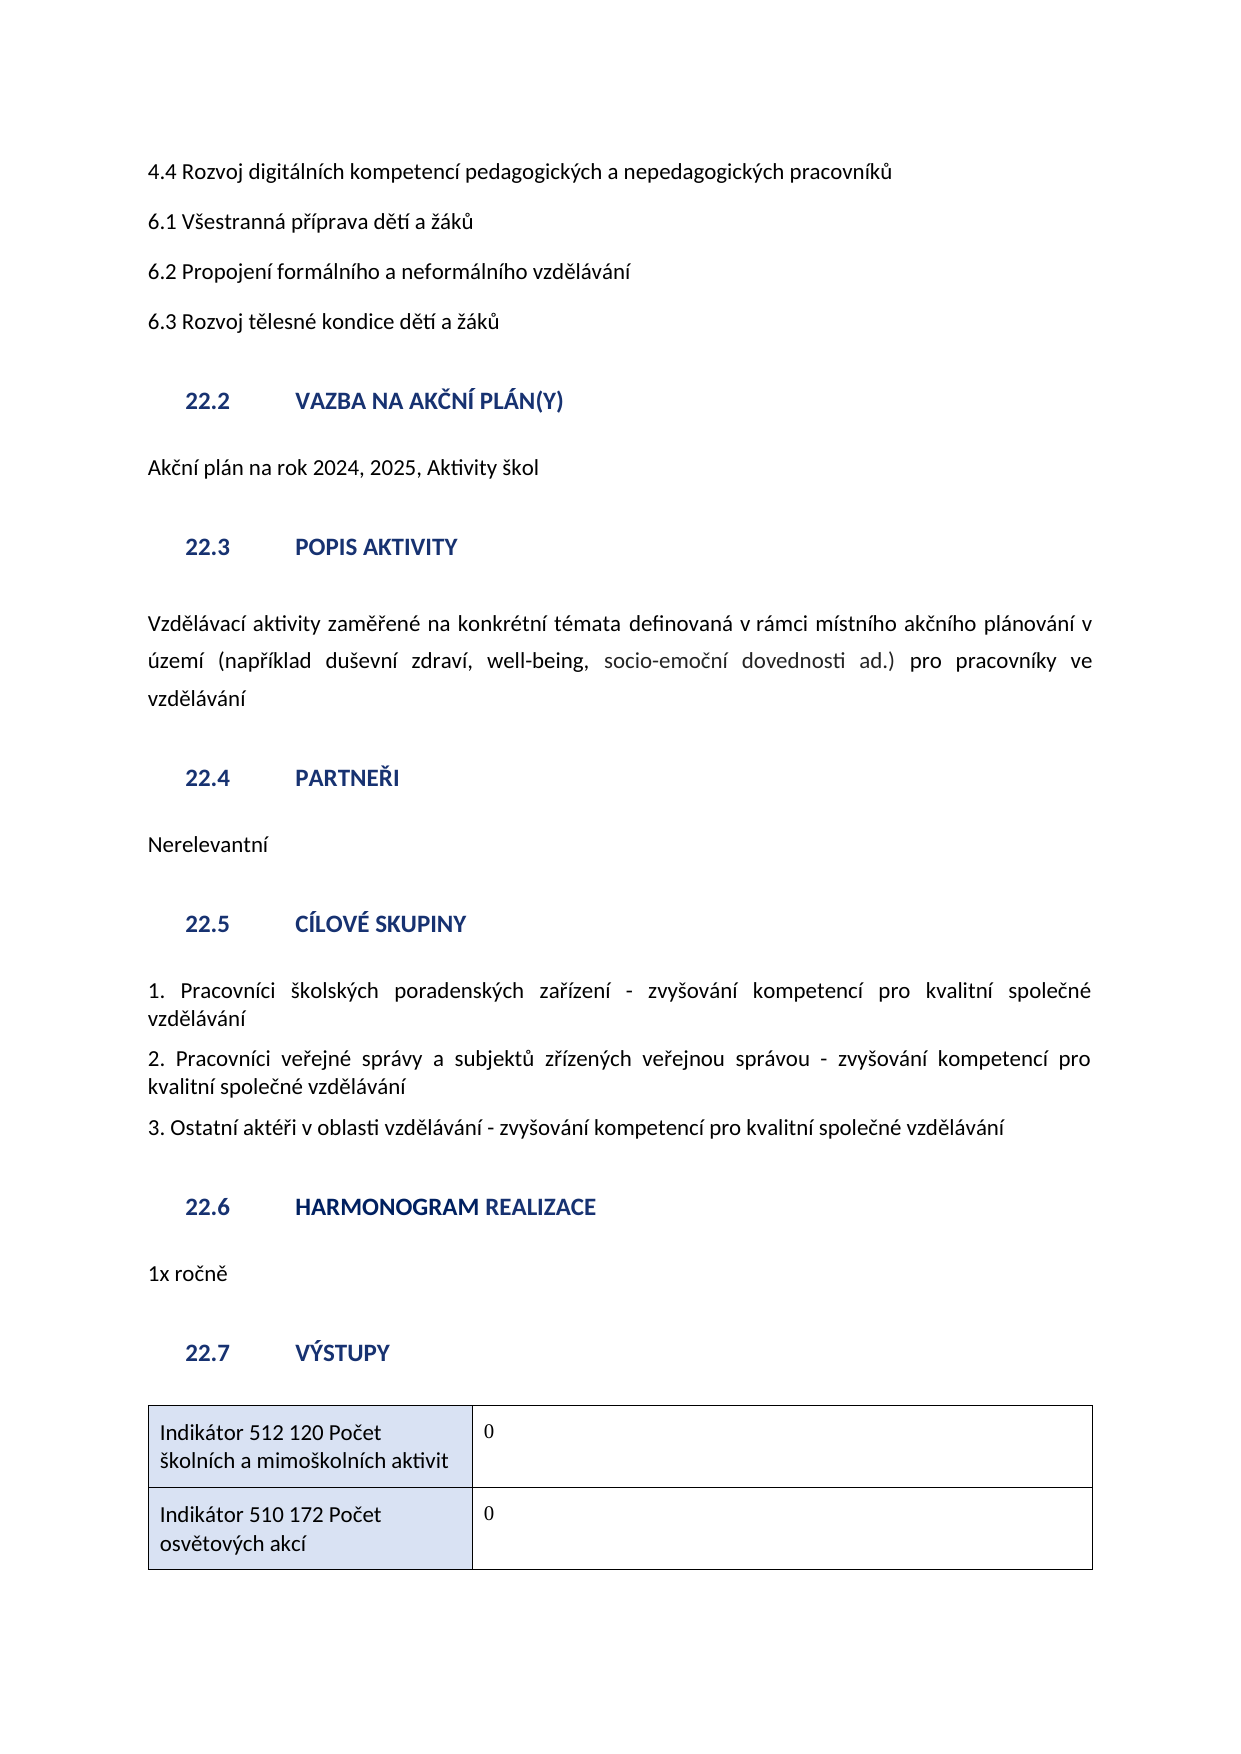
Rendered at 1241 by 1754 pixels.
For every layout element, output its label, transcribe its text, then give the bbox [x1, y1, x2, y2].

table_header 0 [473, 1406, 1092, 1487]
text 3. Ostatní aktéři v oblasti vzdělávání - zvyšování kompetencí pro kvalitní společné vzdělávání [148, 1113, 1092, 1141]
list popis aktivity [185, 531, 1092, 562]
text 6.1 Všestranná příprava dětí a žáků [148, 198, 1092, 235]
text 1x ročně [148, 1259, 1092, 1287]
list výstupy [185, 1337, 1092, 1367]
text 2. Pracovníci veřejné správy a subjektů zřízených veřejnou správou - zvyšování kompetencí pro kvalitní společné vzdělávání [148, 1044, 1092, 1100]
list partneři [185, 762, 1092, 792]
text Nerelevantní [148, 830, 1092, 858]
text 6.3 Rozvoj tělesné kondice dětí a žáků [148, 298, 1092, 335]
text 6.2 Propojení formálního a neformálního vzdělávání [148, 248, 1092, 285]
text 4.4 Rozvoj digitálních kompetencí pedagogických a nepedagogických pracovníků [148, 148, 1092, 185]
list vazba na akční plán(Y) [185, 385, 1092, 416]
list cílové skupiny [185, 908, 1092, 938]
list harmonogram realizace [185, 1191, 1092, 1221]
text 1. Pracovníci školských poradenských zařízení - zvyšování kompetencí pro kvalitní společné vzdělávání [148, 976, 1092, 1032]
text Akční plán na rok 2024, 2025, Aktivity škol [148, 453, 1092, 481]
text Vzdělávací aktivity zaměřené na konkrétní témata definovaná v rámci místního akčního plánování v území (například duševní zdraví, well-being, socio-emoční dovednosti ad.) pro pracovníky ve vzdělávání [148, 599, 1092, 712]
table_cell 0 [473, 1488, 1092, 1569]
table_cell Indikátor 510 172 Počet osvětových akcí [149, 1488, 472, 1569]
table_header Indikátor 512 120 Počet školních a mimoškolních aktivit [149, 1406, 472, 1487]
